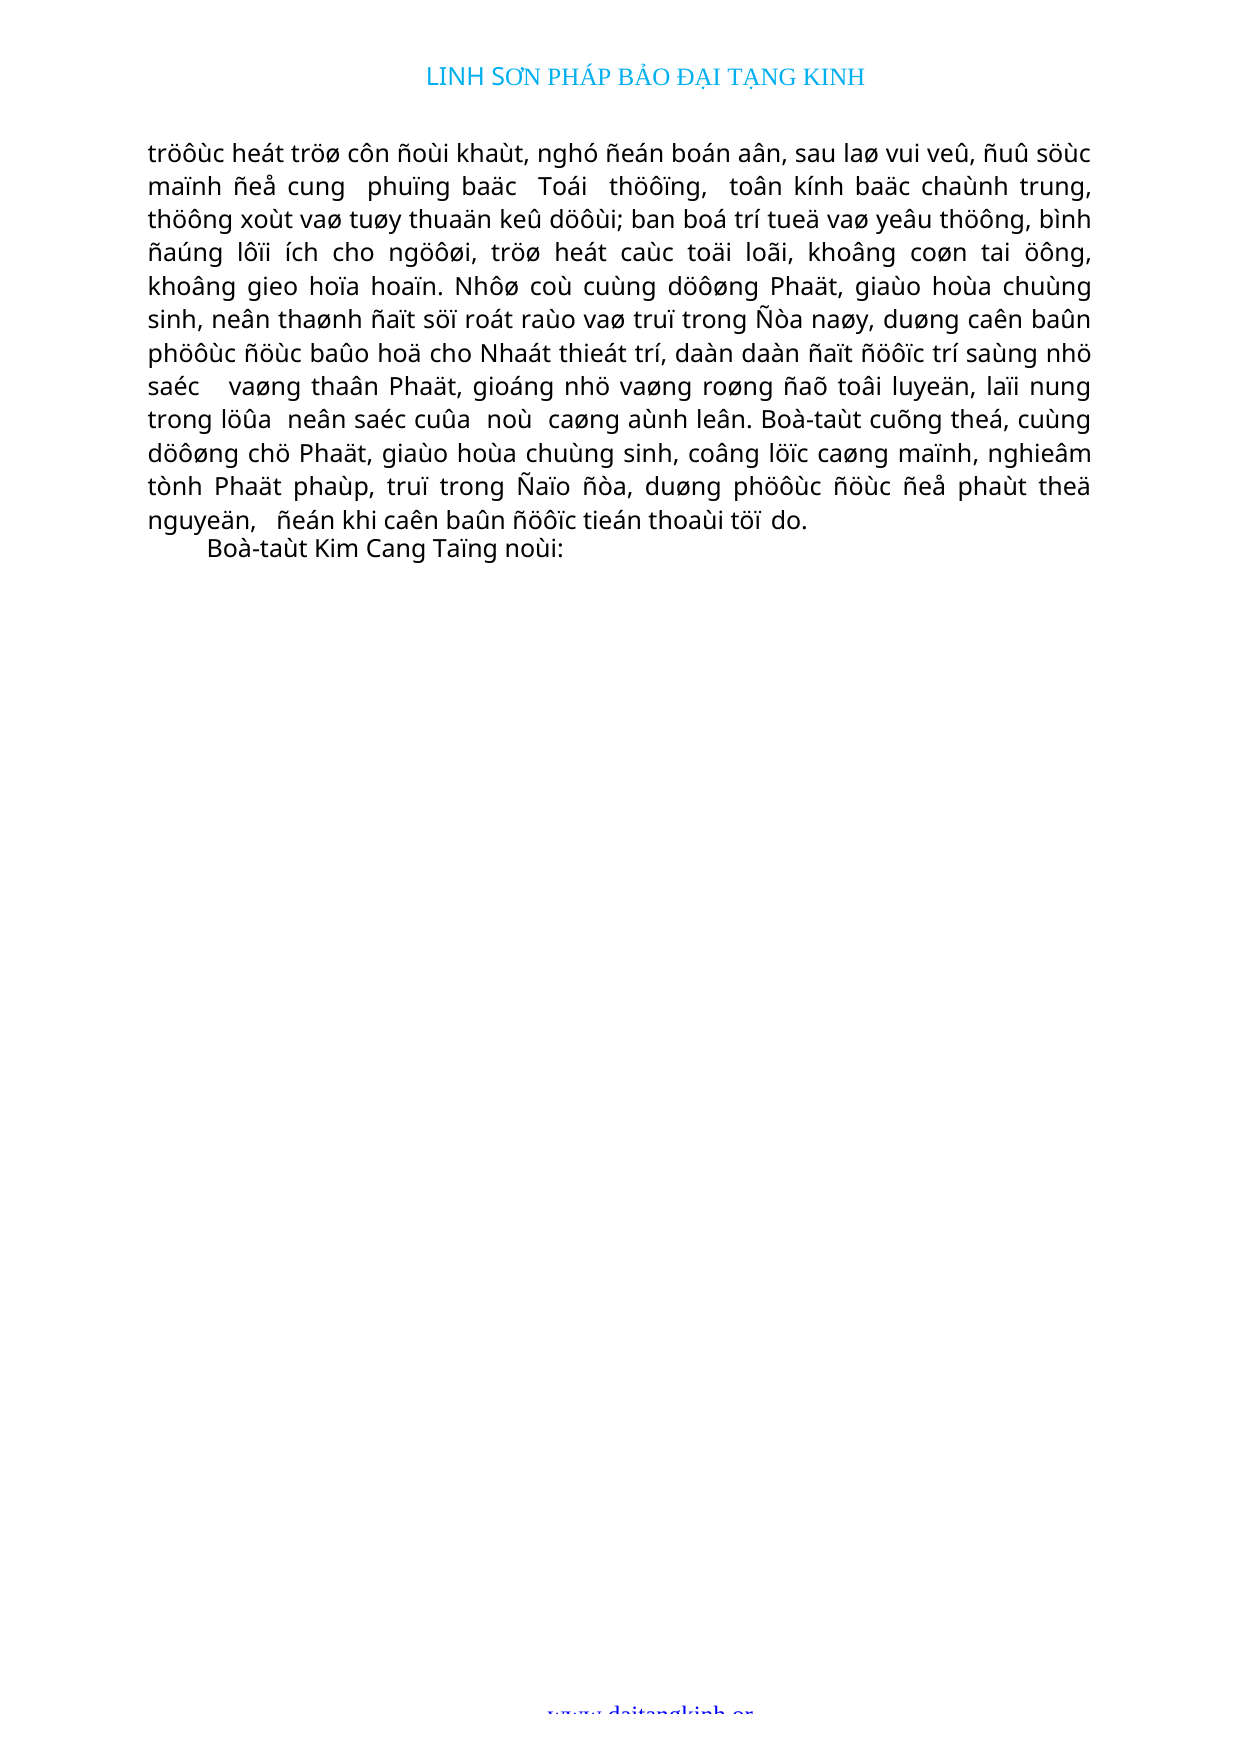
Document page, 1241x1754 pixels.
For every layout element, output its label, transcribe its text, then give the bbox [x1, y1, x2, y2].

text Boà-taùt Kim Cang Taïng noùi: [206, 537, 1105, 562]
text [147, 135, 1093, 537]
